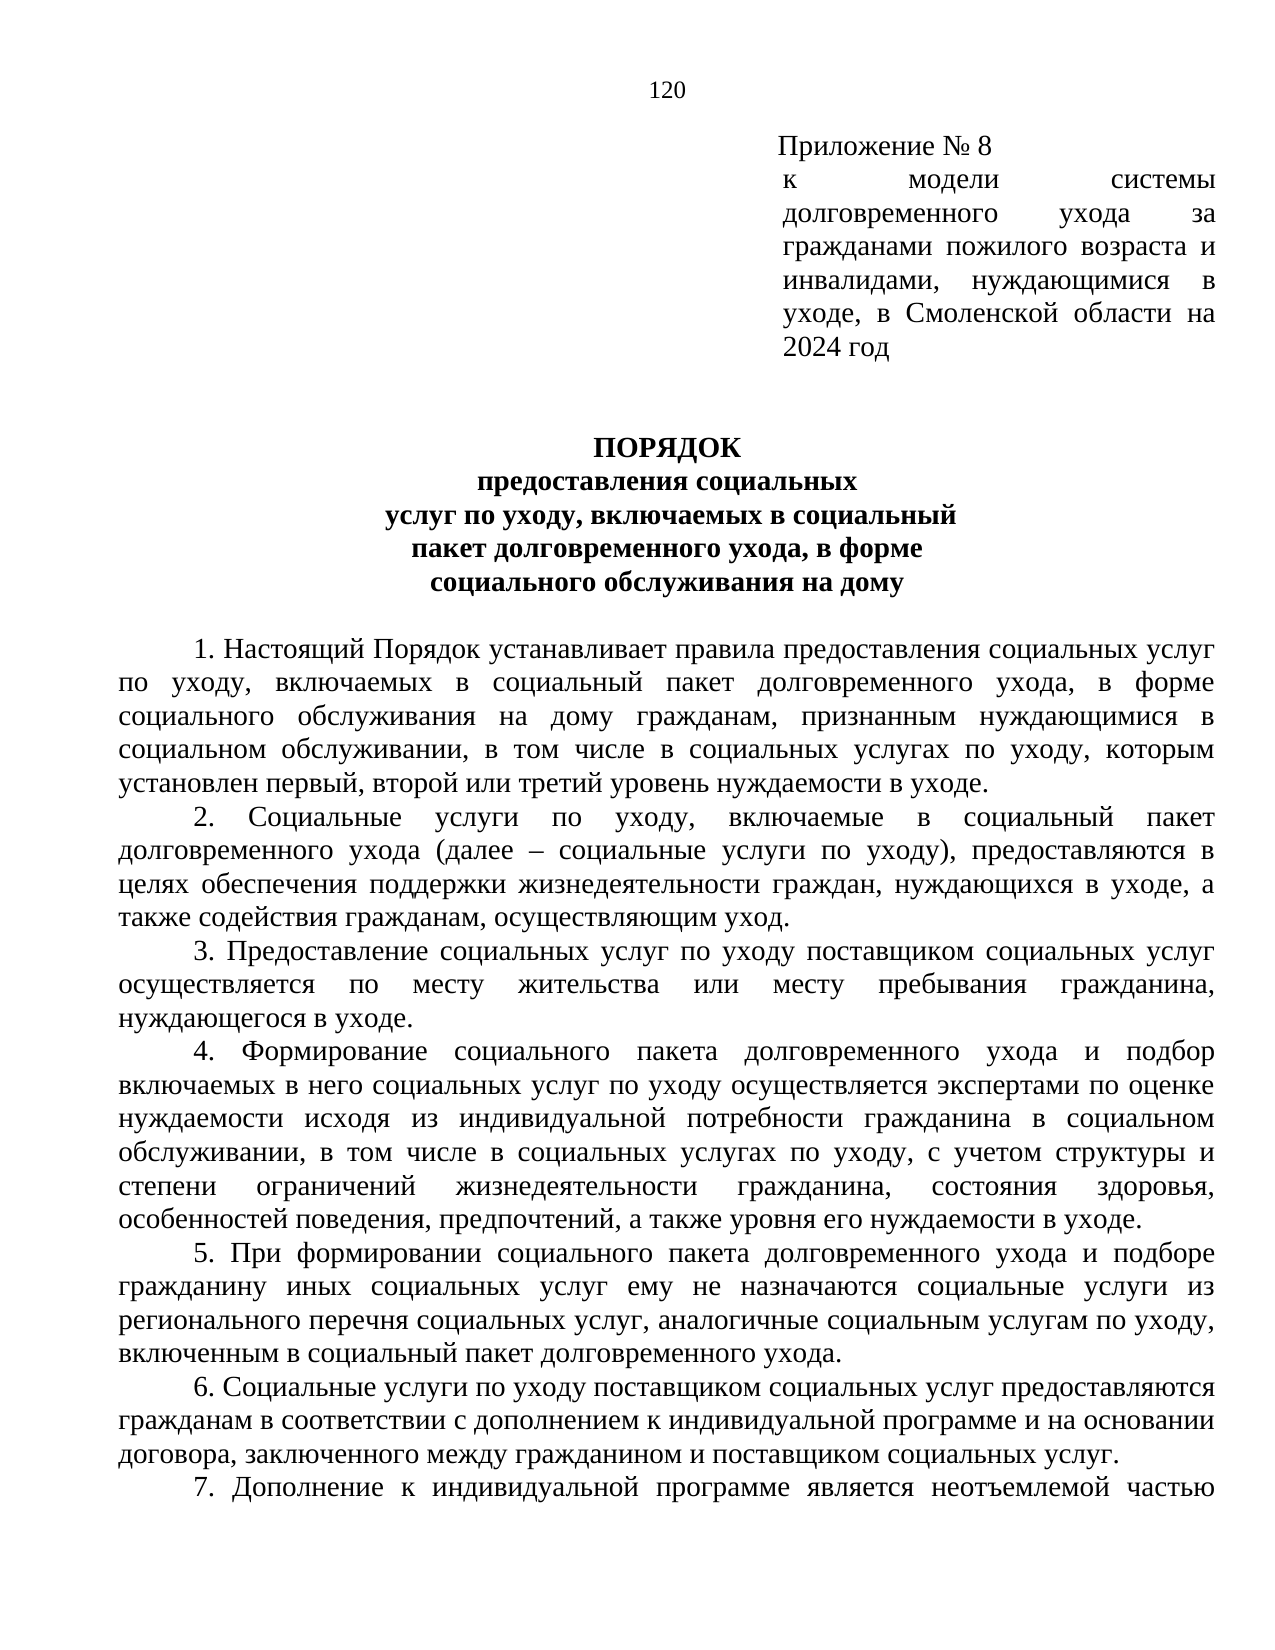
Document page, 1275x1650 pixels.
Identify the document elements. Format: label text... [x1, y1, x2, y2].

text 1. Настоящий Порядок устанавливает правила предоставления социальных услуг по уходу, включаемых в социальный пакет долговременного ухода, в форме социального обслуживания на дому гражданам, признанным нуждающимися в социальном обслуживании, в том числе в социальных услугах по уходу, которым установлен первый, второй или третий уровень нуждаемости в уходе. [118, 631, 1216, 799]
text 4. Формирование социального пакета долговременного ухода и подбор включаемых в него социальных услуг по уходу осуществляется экспертами по оценке нуждаемости исходя из индивидуальной потребности гражданина в социальном обслуживании, в том числе в социальных услугах по уходу, с учетом структуры и степени ограничений жизнедеятельности гражданина, состояния здоровья, особенностей поведения, предпочтений, а также уровня его нуждаемости в уходе. [118, 1033, 1216, 1235]
text 6. Социальные услуги по уходу поставщиком социальных услуг предоставляются гражданам в соответствии с дополнением к индивидуальной программе и на основании договора, заключенного между гражданином и поставщиком социальных услуг. [118, 1369, 1216, 1469]
text 3. Предоставление социальных услуг по уходу поставщиком социальных услуг осуществляется по месту жительства или месту пребывания гражданина, нуждающегося в уходе. [118, 933, 1216, 1033]
text услуг по уходу, включаемых в социальный [118, 497, 1216, 530]
text социального обслуживания на дому [118, 564, 1216, 597]
text к модели системы долговременного ухода за гражданами пожилого возраста и инвалидами, нуждающимися в уходе, в Смоленской области на 2024 год [783, 161, 1216, 363]
text 5. При формировании социального пакета долговременного ухода и подборе гражданину иных социальных услуг ему не назначаются социальные услуги из регионального перечня социальных услуг, аналогичные социальным услугам по уходу, включенным в социальный пакет долговременного ухода. [118, 1235, 1216, 1369]
text пакет долговременного ухода, в форме [118, 530, 1216, 564]
text 2. Социальные услуги по уходу, включаемые в социальный пакет долговременного ухода (далее – социальные услуги по уходу), предоставляются в целях обеспечения поддержки жизнедеятельности граждан, нуждающихся в уходе, а также содействия гражданам, осуществляющим уход. [118, 799, 1216, 933]
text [118, 1469, 1216, 1503]
text Приложение № 8 [756, 128, 1216, 161]
text ПОРЯДОК [118, 430, 1216, 463]
text предоставления социальных [118, 463, 1216, 497]
